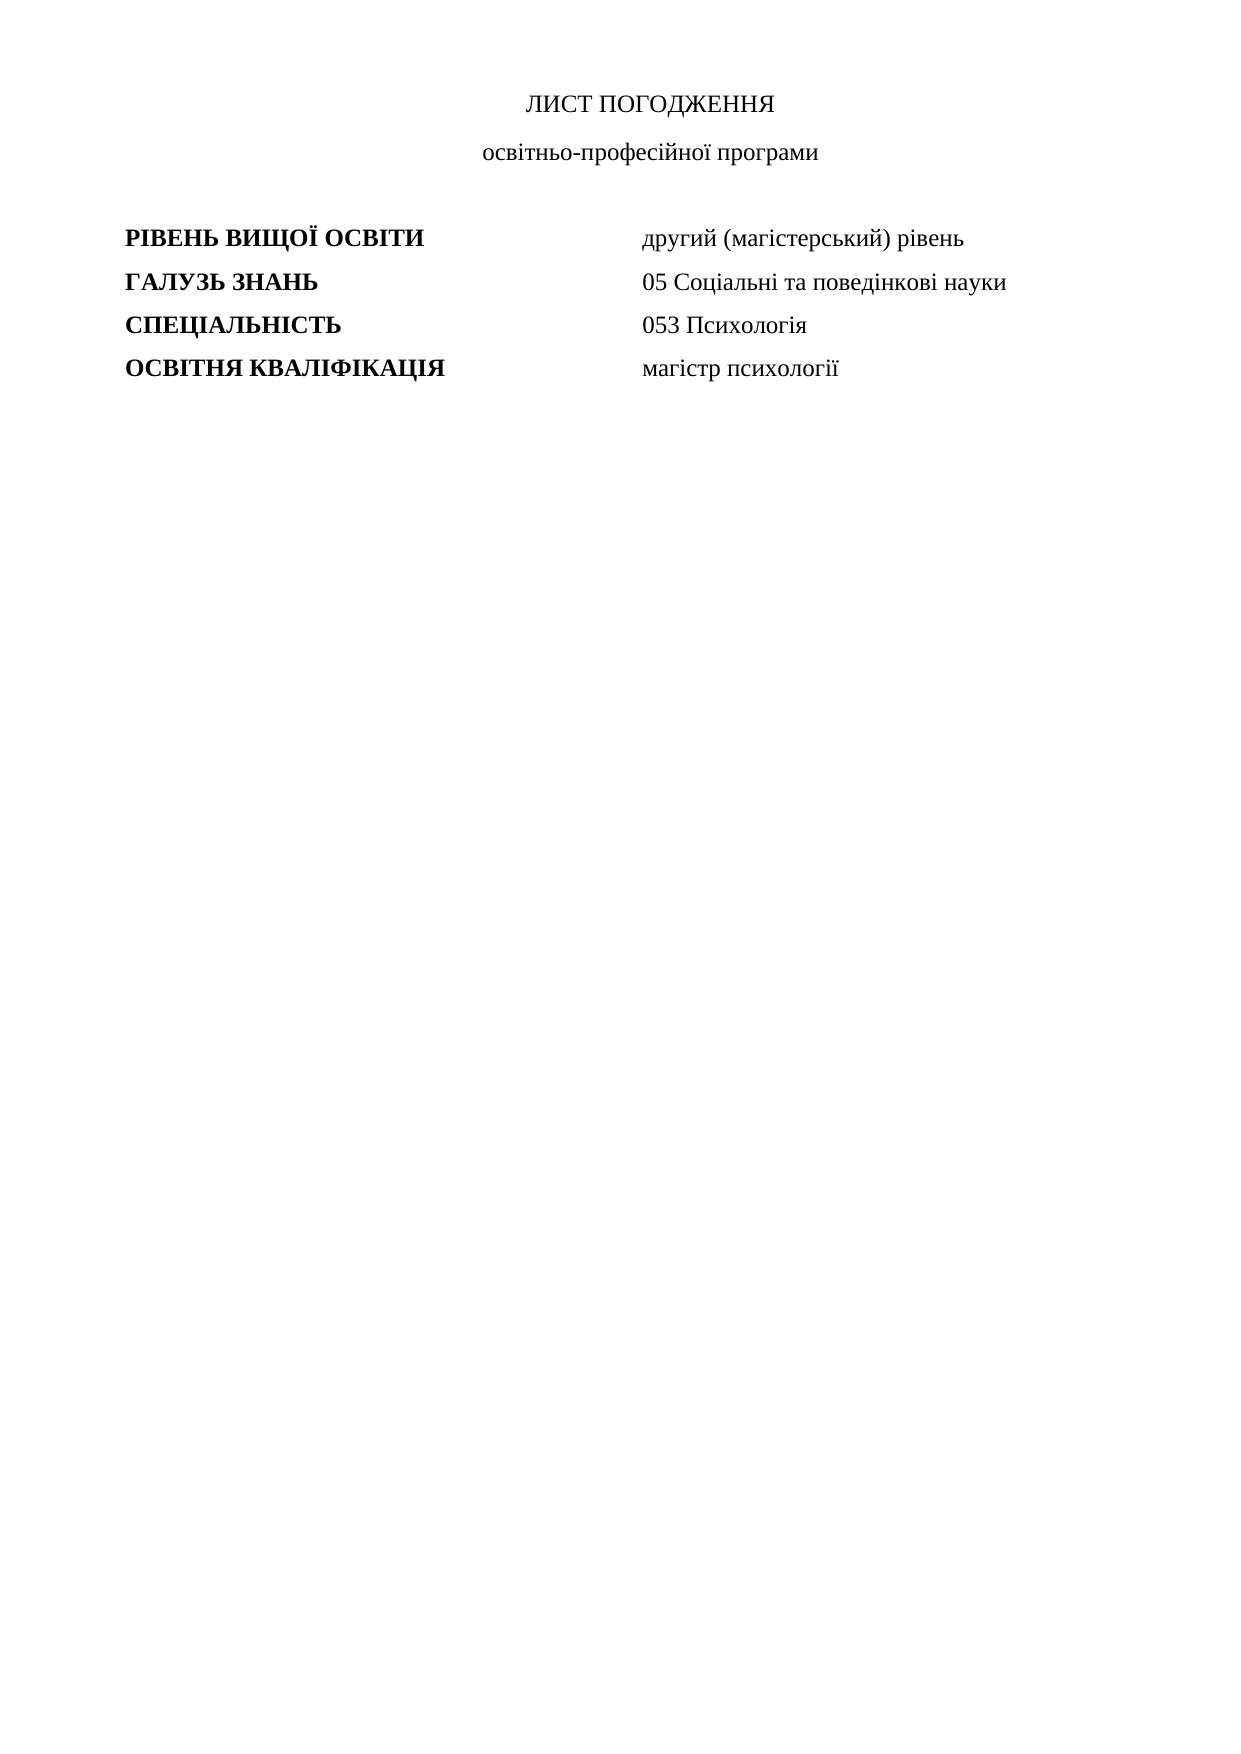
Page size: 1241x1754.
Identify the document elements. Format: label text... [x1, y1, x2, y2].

text ОСВІТНЯ КВАЛІФІКАЦІЯ магістр психології [125, 353, 1176, 382]
text ЛИСТ ПОГОДЖЕННЯ [125, 89, 1176, 118]
text РІВЕНЬ ВИЩОЇ ОСВІТИ другий (магістерський) рівень [125, 223, 1176, 252]
text СПЕЦІАЛЬНІСТЬ 053 Психологія [125, 310, 1176, 338]
text ГАЛУЗЬ ЗНАНЬ 05 Соціальні та поведінкові науки [125, 267, 1176, 295]
text освітньо-професійної програми [125, 137, 1176, 166]
